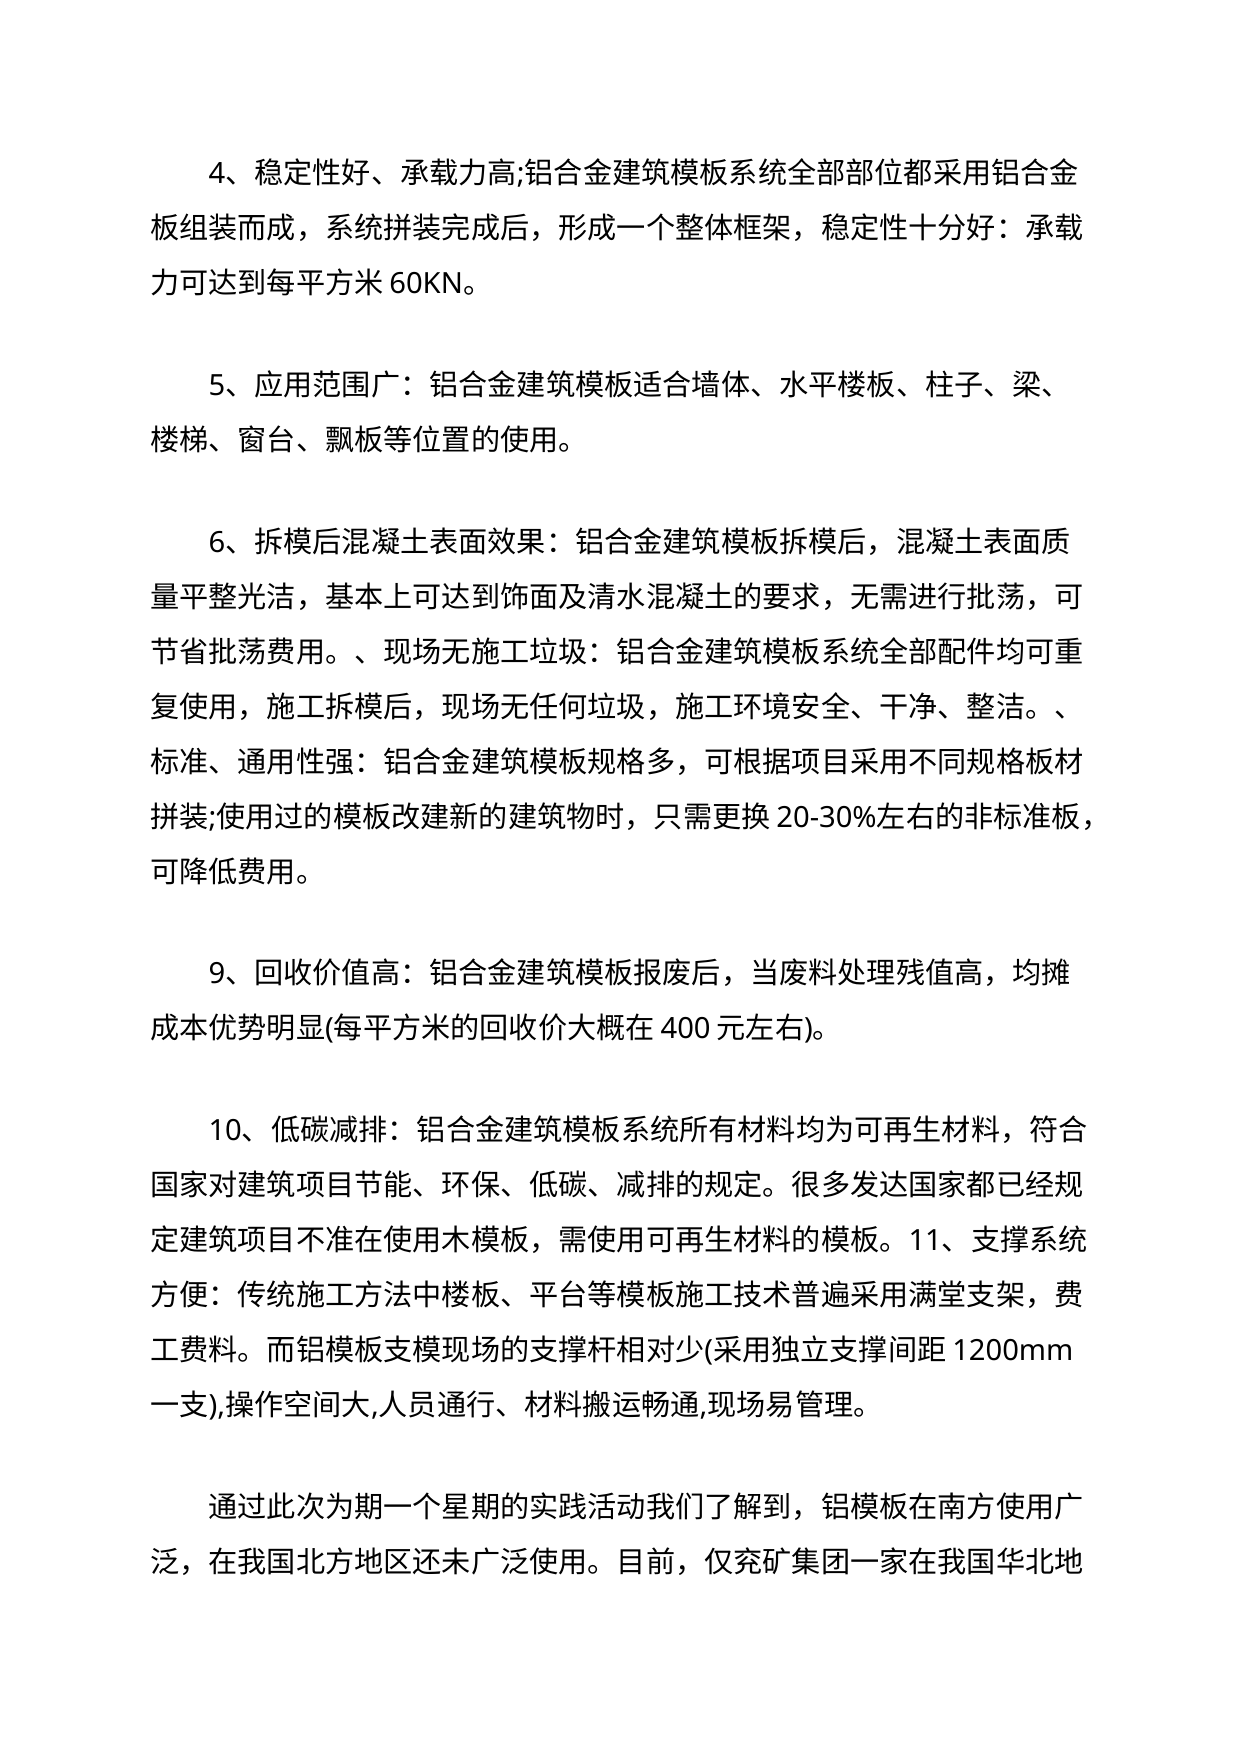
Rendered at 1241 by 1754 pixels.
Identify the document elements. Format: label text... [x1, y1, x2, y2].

text 9、回收价值高：铝合金建筑模板报废后，当废料处理残值高，均摊成本优势明显(每平方米的回收价大概在400元左右)。 [150, 950, 1090, 1047]
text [150, 1484, 1090, 1581]
text 6、拆模后混凝土表面效果：铝合金建筑模板拆模后，混凝土表面质量平整光洁，基本上可达到饰面及清水混凝土的要求，无需进行批荡，可节省批荡费用。、现场无施工垃圾：铝合金建筑模板系统全部配件均可重复使用，施工拆模后，现场无任何垃圾，施工环境安全、干净、整洁。、标准、通用性强：铝合金建筑模板规格多，可根据项目采用不同规格板材拼装;使用过的模板改建新的建筑物时，只需更换20-30%左右的非标准板，可降低费用。 [150, 519, 1090, 891]
text 10、低碳减排：铝合金建筑模板系统所有材料均为可再生材料，符合国家对建筑项目节能、环保、低碳、减排的规定。很多发达国家都已经规定建筑项目不准在使用木模板，需使用可再生材料的模板。11、支撑系统方便：传统施工方法中楼板、平台等模板施工技术普遍采用满堂支架，费工费料。而铝模板支模现场的支撑杆相对少(采用独立支撑间距1200mm一支),操作空间大,人员通行、材料搬运畅通,现场易管理。 [150, 1107, 1090, 1424]
text 4、稳定性好、承载力高;铝合金建筑模板系统全部部位都采用铝合金板组装而成，系统拼装完成后，形成一个整体框架，稳定性十分好：承载力可达到每平方米60KN。 [150, 150, 1090, 302]
text 5、应用范围广：铝合金建筑模板适合墙体、水平楼板、柱子、梁、楼梯、窗台、飘板等位置的使用。 [150, 362, 1090, 459]
